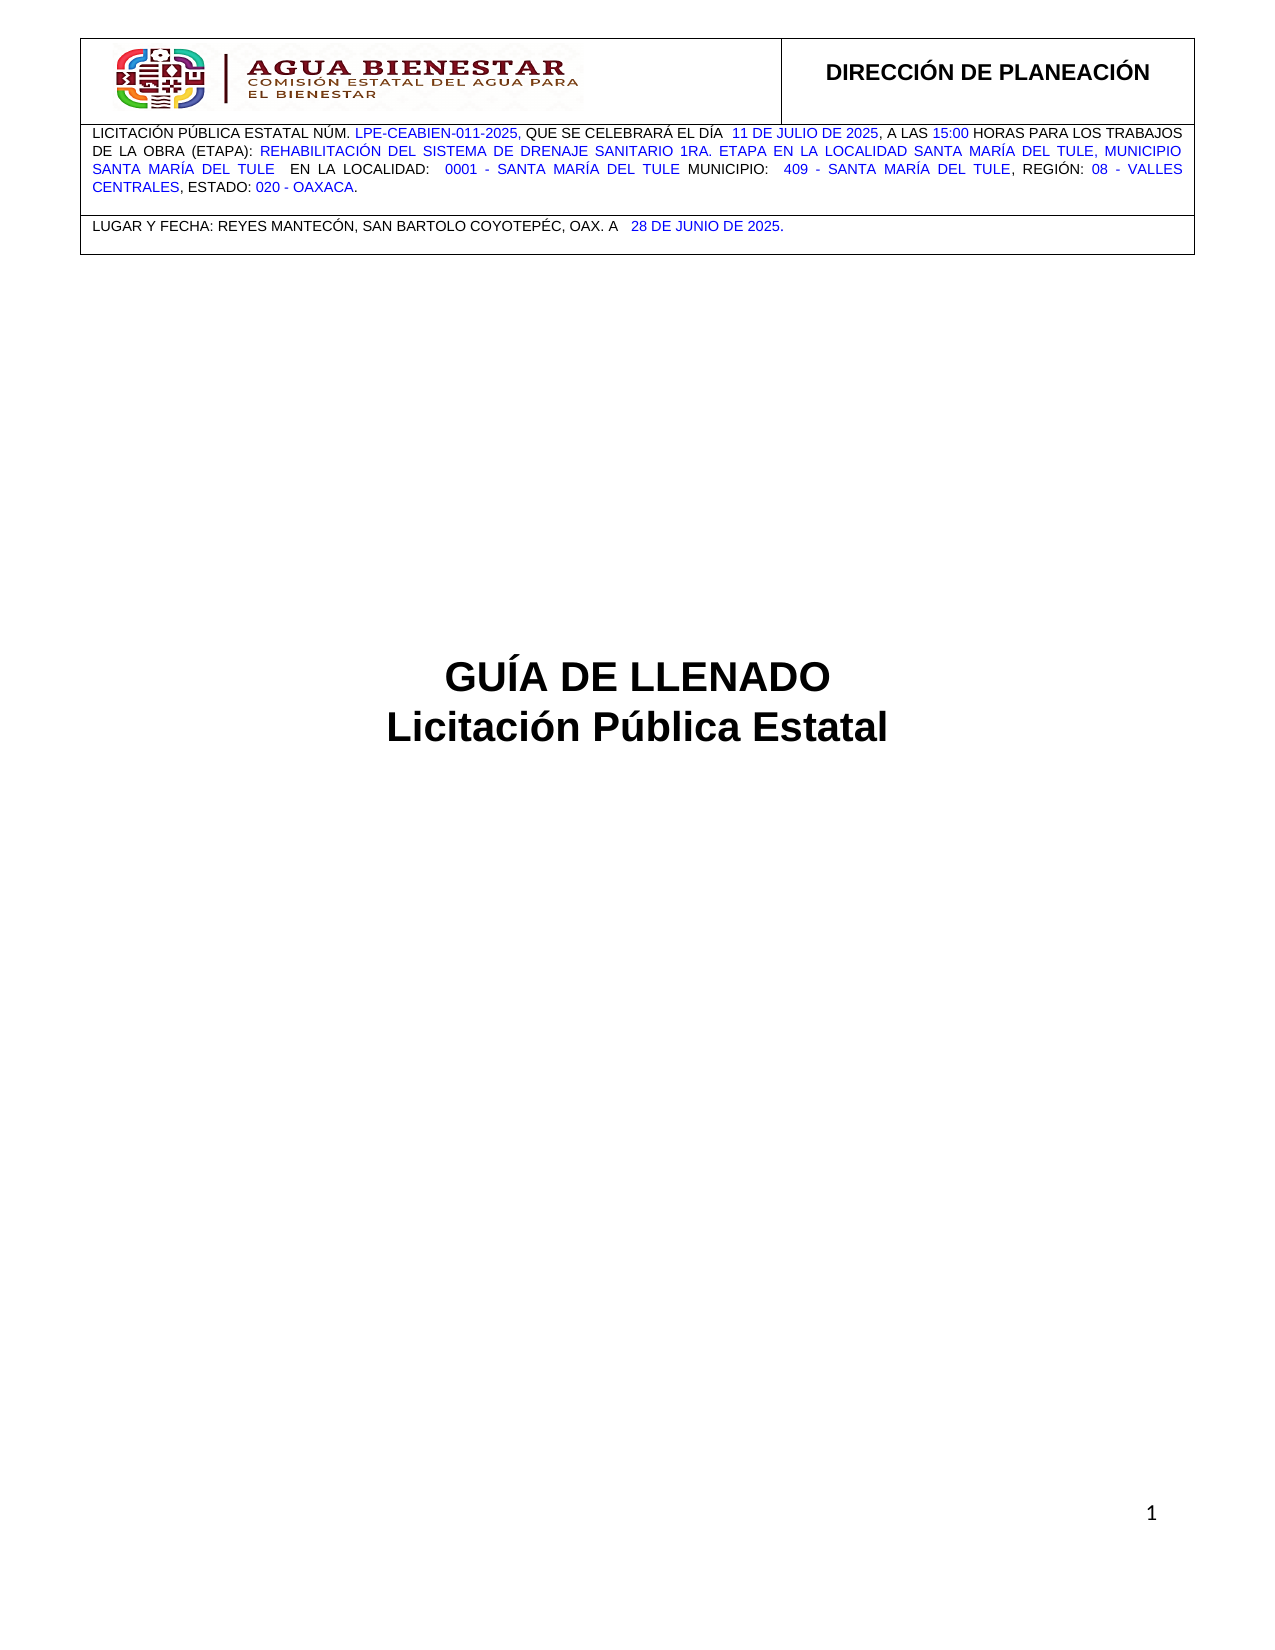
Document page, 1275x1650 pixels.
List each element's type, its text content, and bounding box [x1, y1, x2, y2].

picture [112, 43, 584, 111]
text Licitación Pública Estatal [118, 702, 1157, 750]
text GUÍA DE LLENADO [118, 652, 1157, 700]
